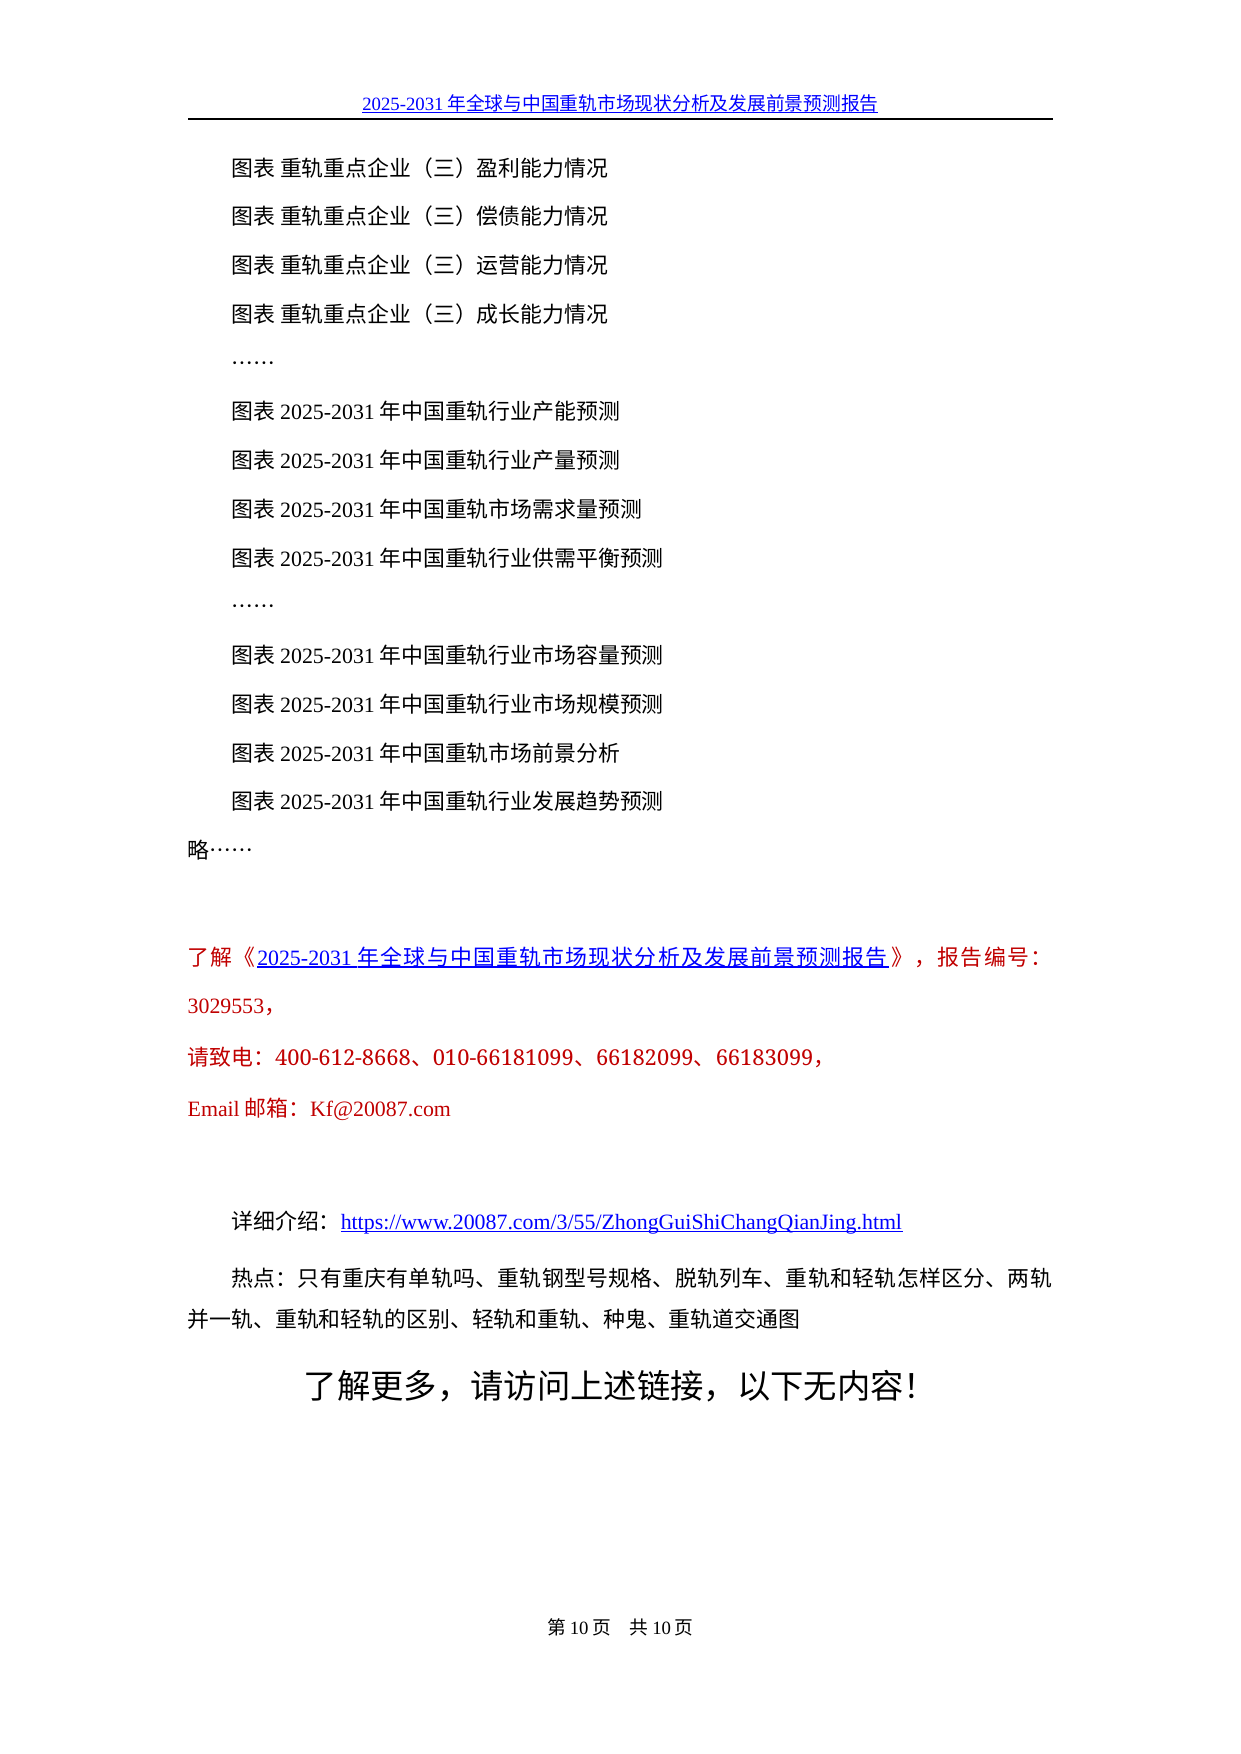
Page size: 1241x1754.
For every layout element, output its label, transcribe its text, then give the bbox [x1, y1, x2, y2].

title 了解更多，请访问上述链接，以下无内容！ [187, 1351, 1053, 1416]
text Email邮箱：Kf@20087.com [187, 1091, 1053, 1123]
text 详细介绍：https://www.20087.com/3/55/ZhongGuiShiChangQianJing.html [187, 1204, 1053, 1236]
text 热点：只有重庆有单轨吗、重轨钢型号规格、脱轨列车、重轨和轻轨怎样区分、两轨并一轨、重轨和轻轨的区别、轻轨和重轨、种鬼、重轨道交通图 [187, 1261, 1053, 1334]
text 请致电：400-612-8668、010-66181099、66182099、66183099， [187, 1039, 1053, 1072]
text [187, 150, 1053, 865]
text 了解《2025-2031年全球与中国重轨市场现状分析及发展前景预测报告》，报告编号：3029553， [187, 939, 1053, 1020]
